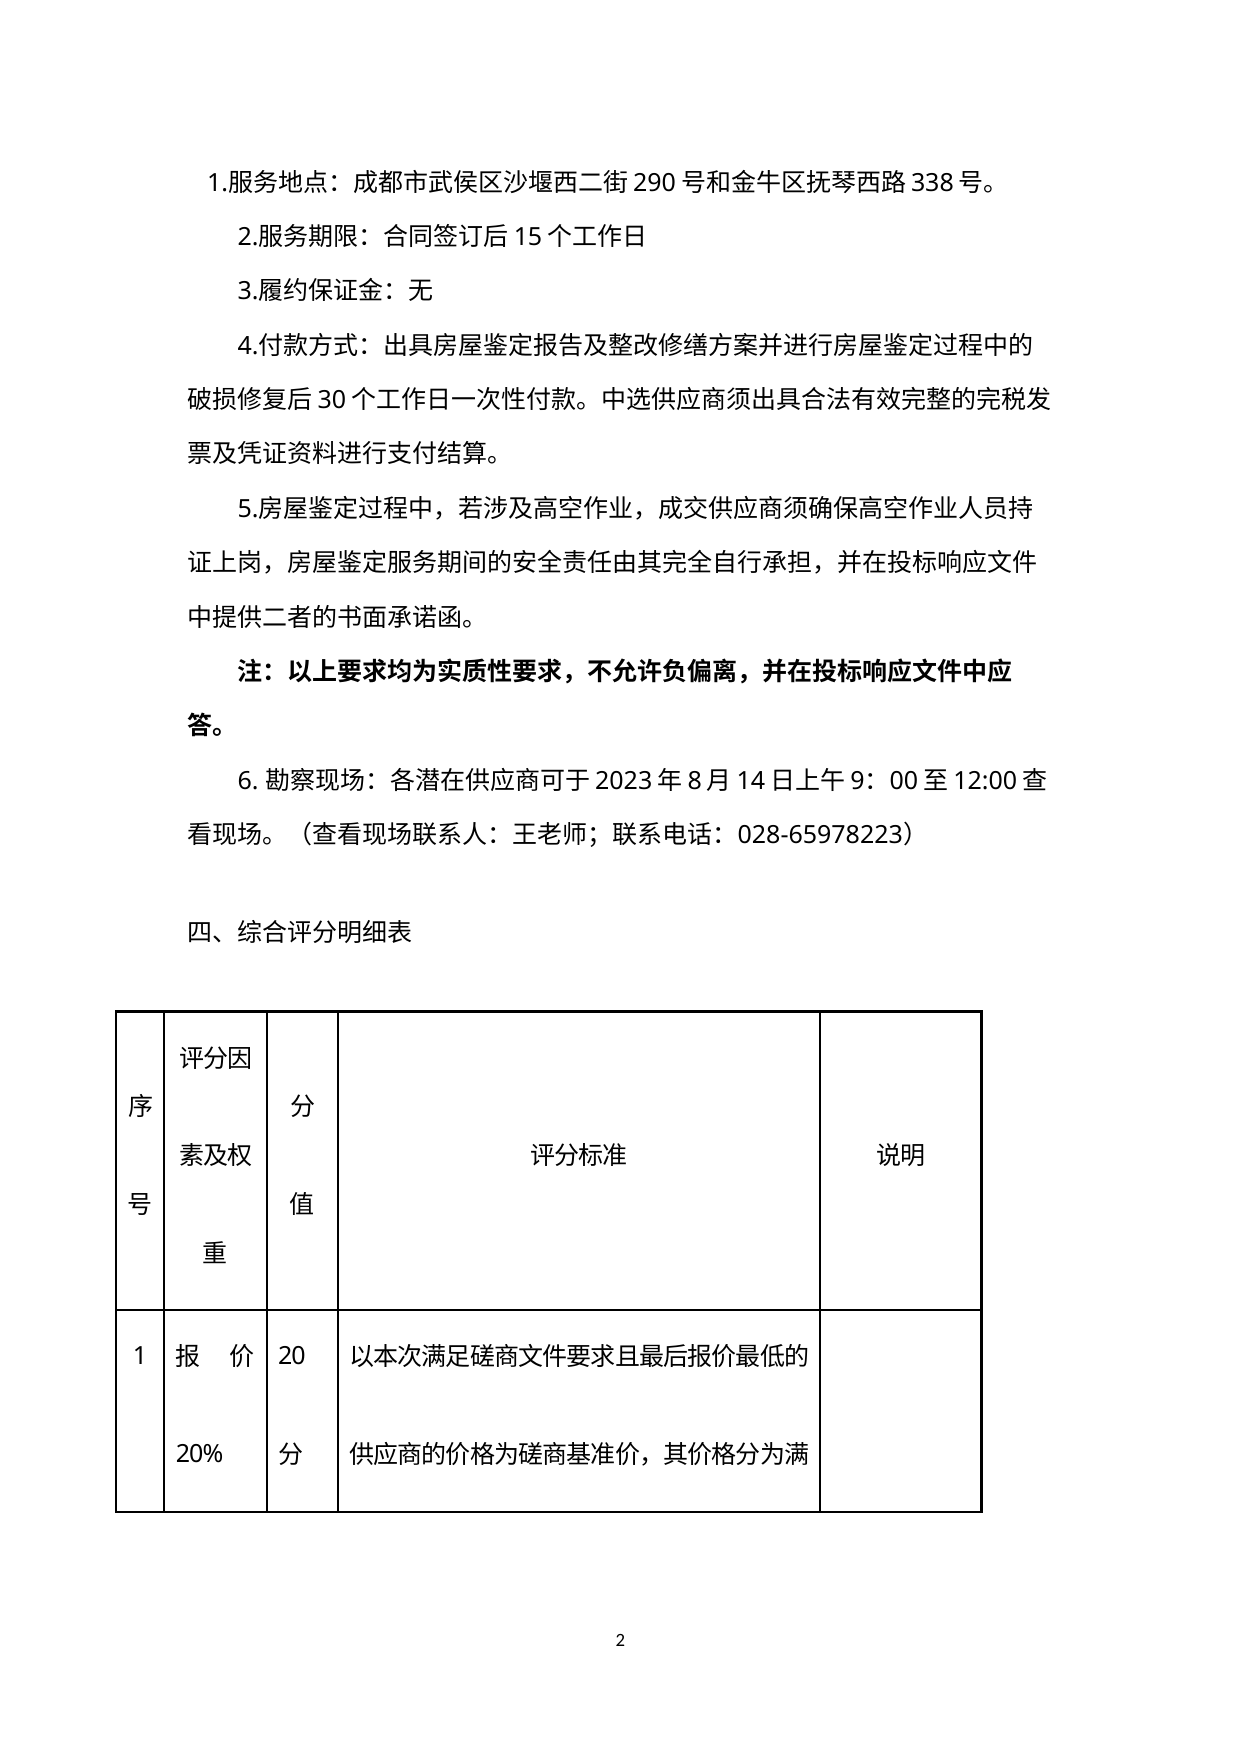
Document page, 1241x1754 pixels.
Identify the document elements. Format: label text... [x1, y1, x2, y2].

table_header 分值 [268, 1013, 337, 1309]
table_cell [821, 1311, 980, 1511]
text 5.房屋鉴定过程中，若涉及高空作业，成交供应商须确保高空作业人员持证上岗，房屋鉴定服务期间的安全责任由其完全自行承担，并在投标响应文件中提供二者的书面承诺函。 [187, 488, 1053, 633]
text 注：以上要求均为实质性要求，不允许负偏离，并在投标响应文件中应答。 [187, 651, 1053, 742]
text 四、综合评分明细表 [187, 898, 1053, 963]
text 3.履约保证金：无 [187, 271, 1053, 307]
text 4.付款方式：出具房屋鉴定报告及整改修缮方案并进行房屋鉴定过程中的破损修复后30个工作日一次性付款。中选供应商须出具合法有效完整的完税发票及凭证资料进行支付结算。 [187, 325, 1053, 470]
text 1.服务地点：成都市武侯区沙堰西二街290号和金牛区抚琴西路338号。 [187, 162, 1053, 198]
table_header 评分因素及权重 [165, 1013, 266, 1309]
table_cell 报价20% [165, 1311, 266, 1511]
table_cell 20分 [268, 1311, 337, 1511]
table_header 说明 [821, 1013, 980, 1309]
table_header 序号 [117, 1013, 163, 1309]
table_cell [339, 1311, 819, 1511]
text 2.服务期限：合同签订后15个工作日 [187, 216, 1053, 253]
table_header 评分标准 [339, 1013, 819, 1309]
text 6. 勘察现场：各潜在供应商可于2023年8月14日上午9：00至12:00查看现场。（查看现场联系人：王老师；联系电话：028-65978223） [187, 760, 1053, 851]
table_cell 1 [117, 1311, 163, 1511]
